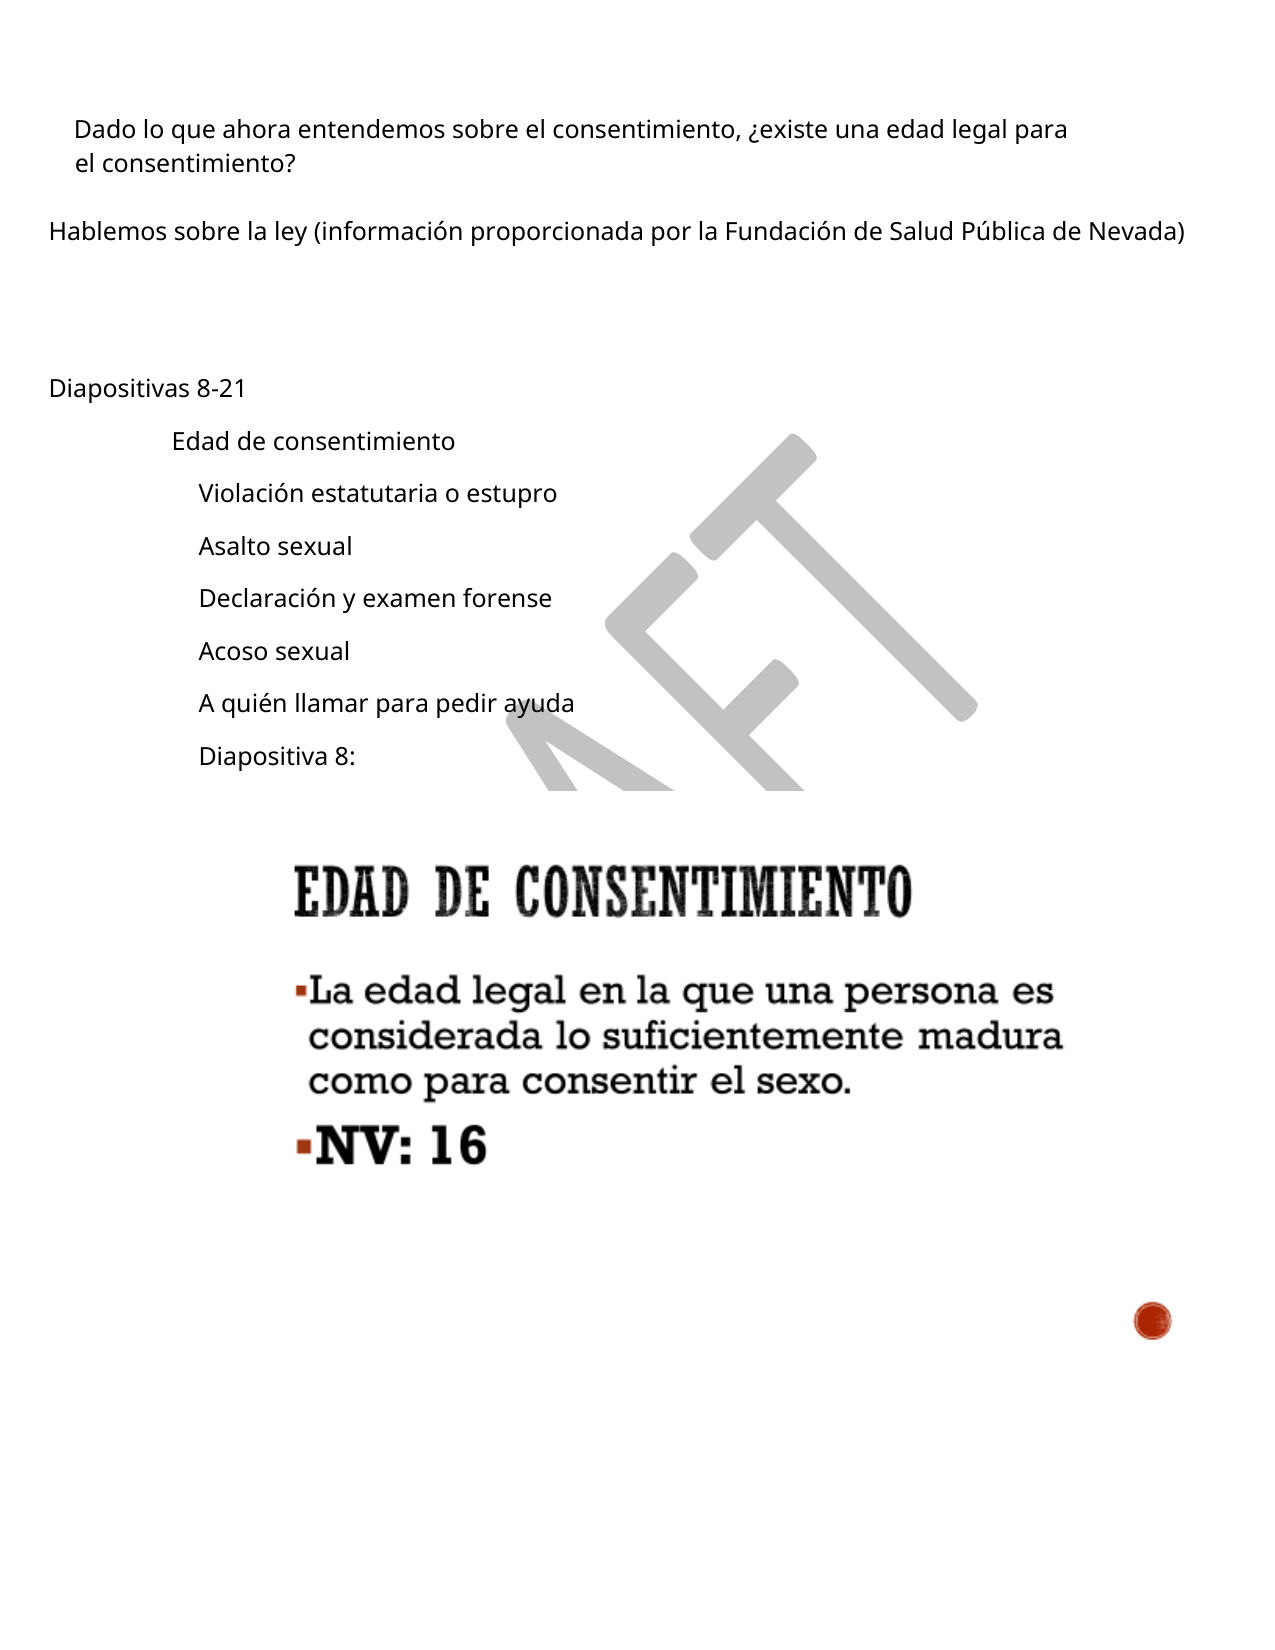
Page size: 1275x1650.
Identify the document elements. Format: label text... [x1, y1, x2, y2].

text Acoso sexual [198, 633, 1208, 667]
text Hablemos sobre la ley (información proporcionada por la Fundación de Salud Pública de Nevada) [48, 213, 1208, 247]
text Asalto sexual [198, 528, 1208, 562]
text Diapositivas 8-21 [48, 371, 1208, 405]
text A quién llamar para pedir ayuda [198, 686, 1208, 720]
picture [198, 791, 1199, 1354]
text Edad de consentimiento [48, 423, 1208, 457]
text Diapositiva 8: [198, 738, 1208, 772]
text Dado lo que ahora entendemos sobre el consentimiento, ¿existe una edad legal para el consentimiento? [73, 111, 1091, 179]
text Violación estatutaria o estupro [198, 476, 1208, 510]
text Declaración y examen forense [198, 581, 1208, 615]
